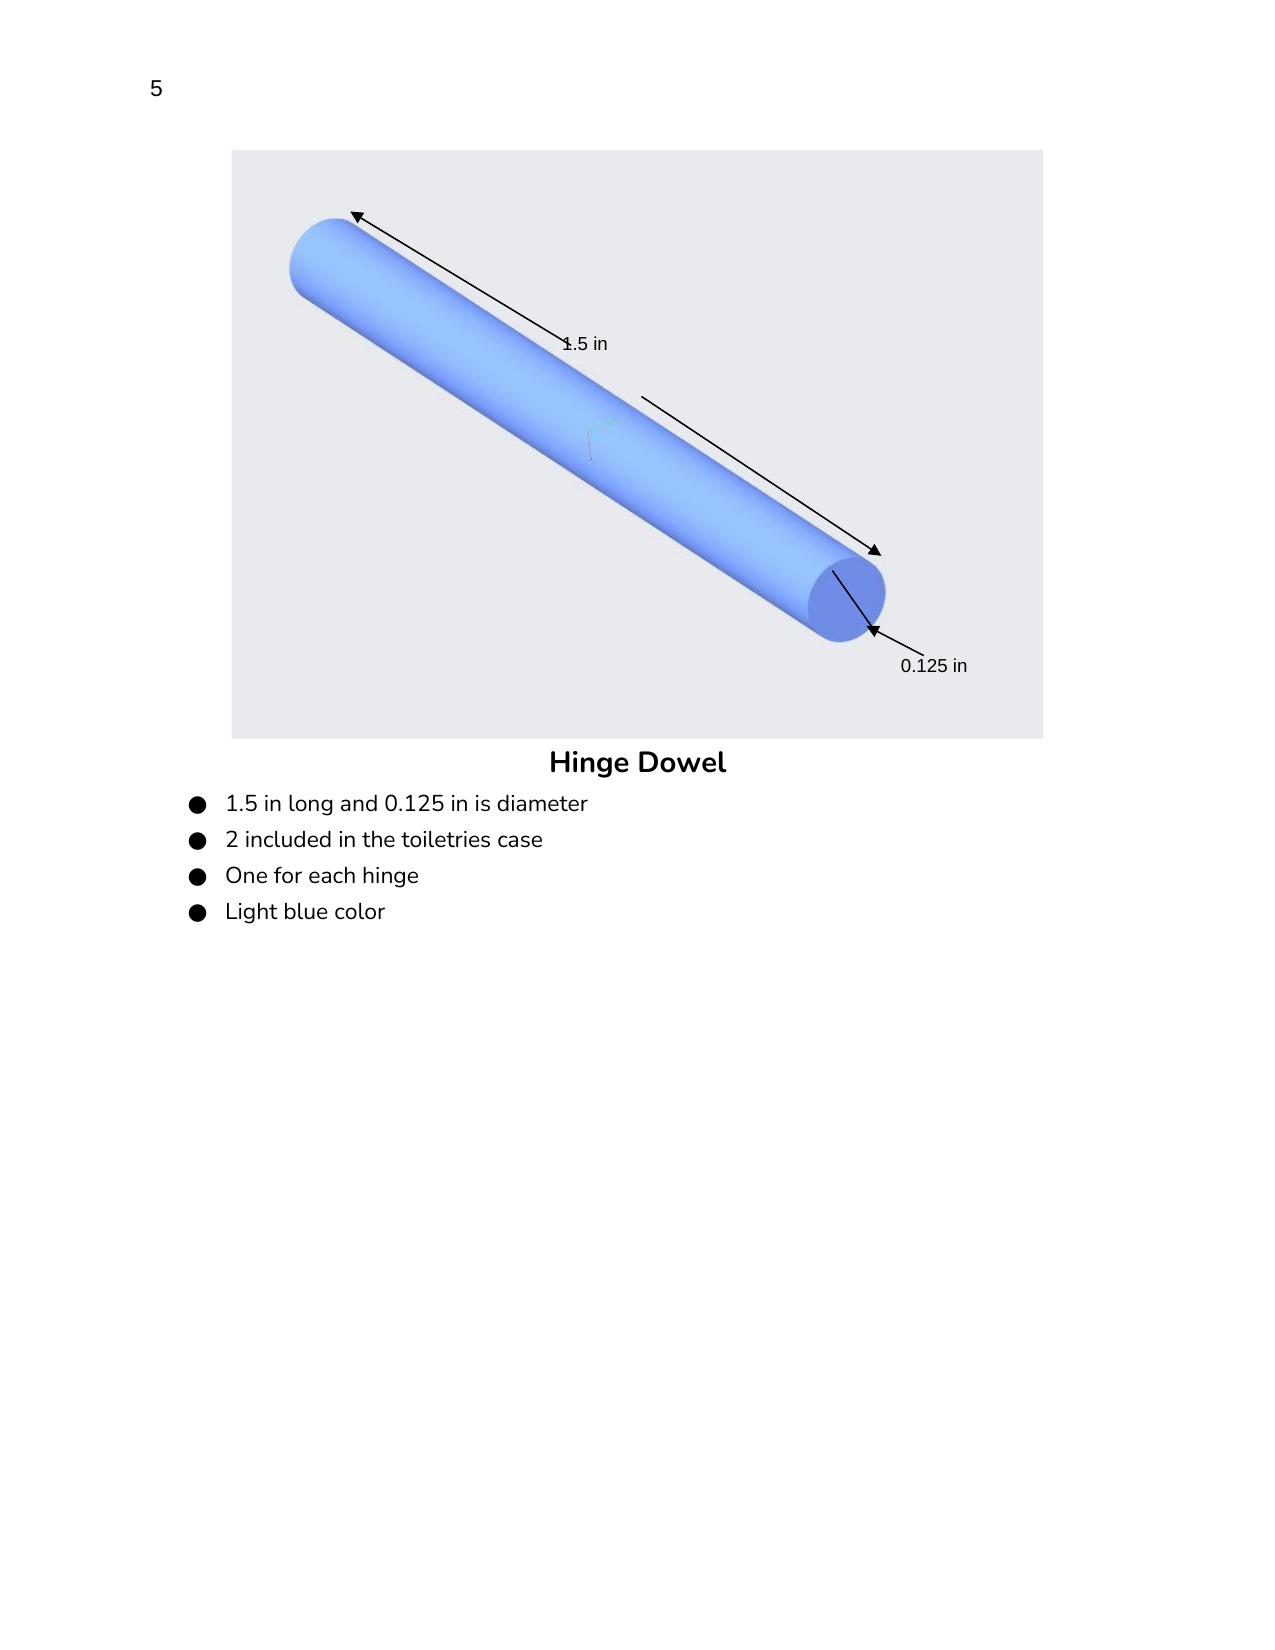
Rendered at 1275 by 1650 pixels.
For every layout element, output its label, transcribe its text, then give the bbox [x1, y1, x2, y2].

list 1.5 in long and 0.125 in is diameter [187, 788, 1125, 819]
list Light blue color [187, 896, 1125, 927]
text Hinge Dowel [150, 742, 1125, 782]
list One for each hinge [187, 860, 1125, 891]
list 2 included in the toiletries case [187, 824, 1125, 855]
picture [231, 150, 1044, 739]
